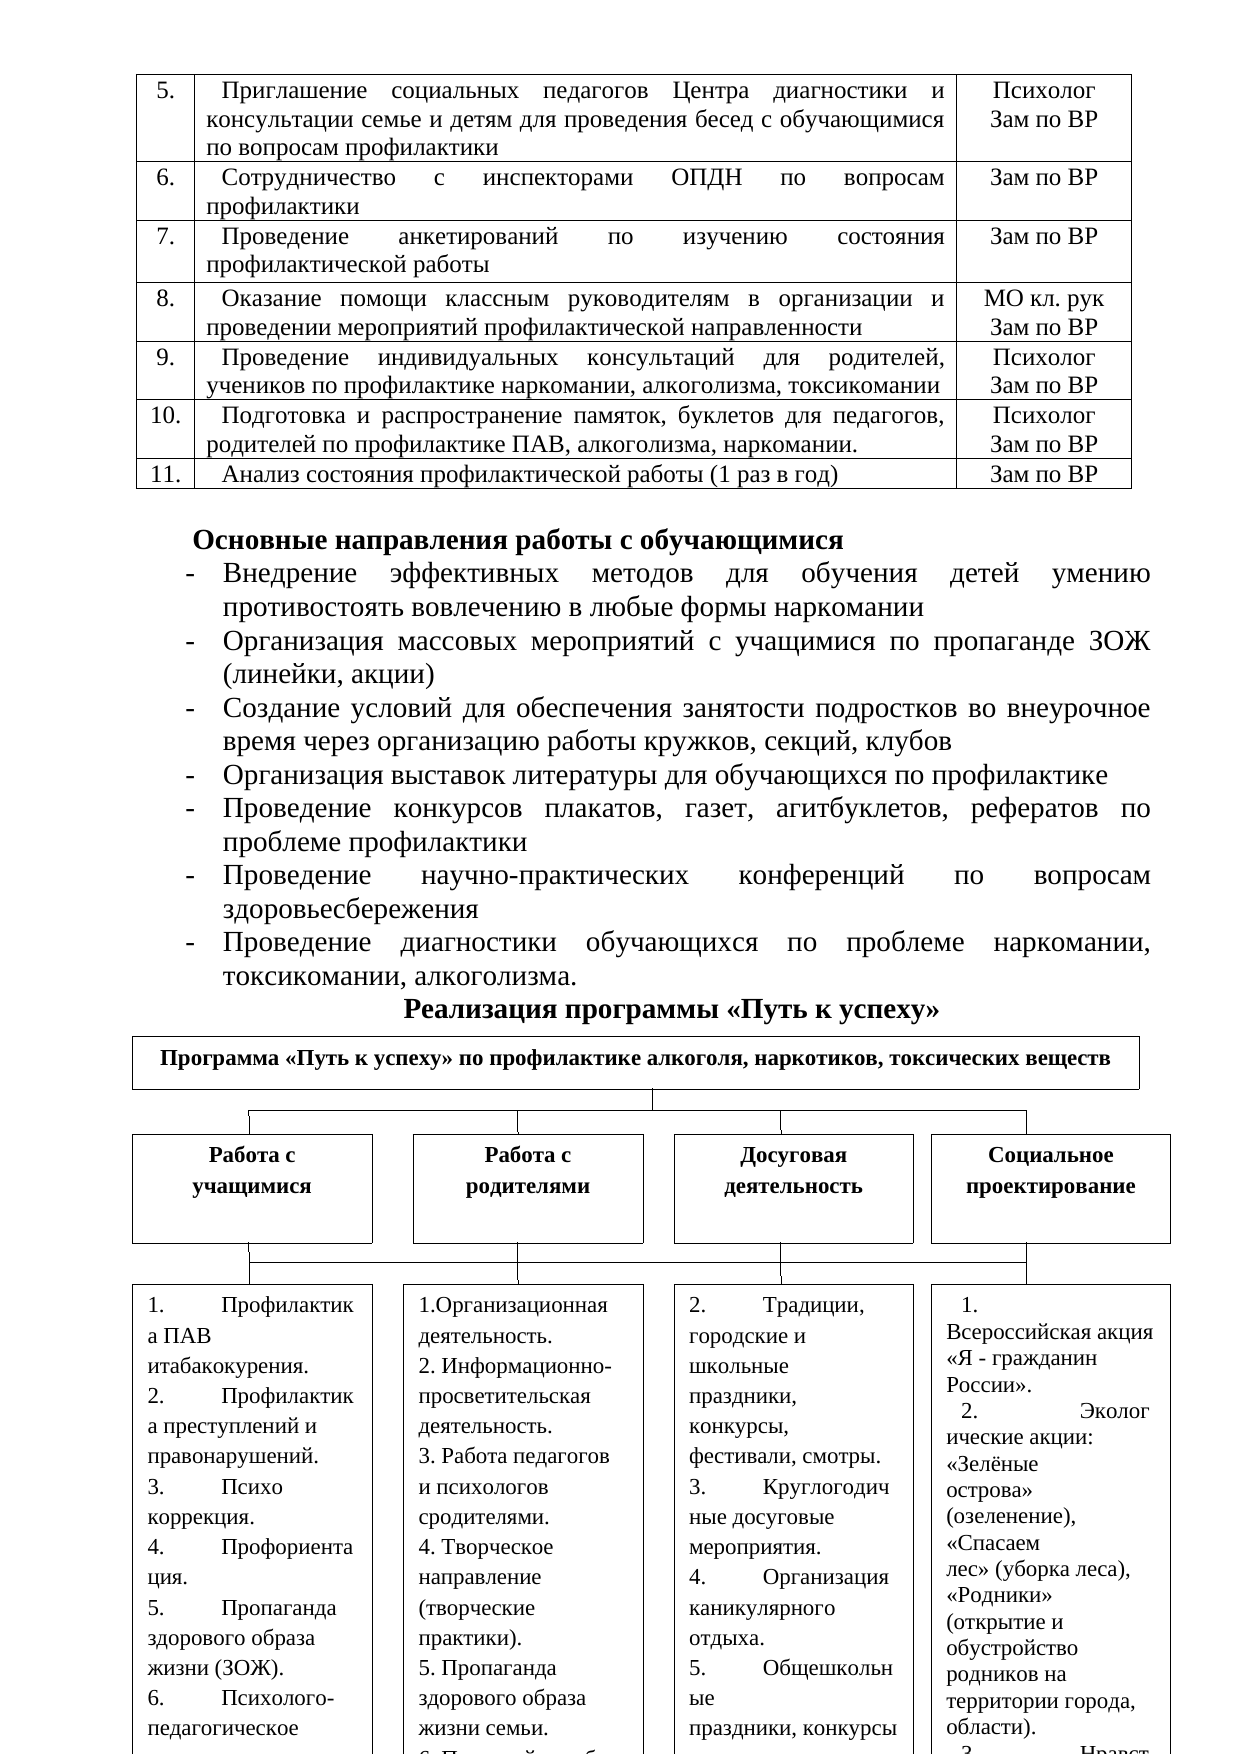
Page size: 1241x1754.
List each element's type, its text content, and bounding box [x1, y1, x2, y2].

table_cell Сотрудничество с инспекторами ОПДН по вопросам профилактики [195, 162, 956, 220]
table_cell Оказание помощи классным руководителям в организации и проведении мероприятий профилактической направленности [195, 283, 956, 341]
table_cell Зам по ВР [957, 221, 1131, 282]
list Проведение диагностики обучающихся по проблеме наркомании, токсикомании, алкоголизма. [185, 924, 1152, 992]
table_cell Психолог Зам по ВР [957, 75, 1131, 161]
text Основные направления работы с обучающимися [148, 522, 1152, 556]
table_cell Психолог Зам по ВР [957, 400, 1131, 458]
table_cell Проведение индивидуальных консультаций для родителей, учеников по профилактике наркомании, алкоголизма, токсикомании [195, 342, 956, 399]
table_cell 5. [137, 75, 194, 161]
table_cell Психолог Зам по ВР [957, 342, 1131, 399]
table_cell 11. [137, 459, 194, 487]
table_cell 10. [137, 400, 194, 458]
table_cell 8. [137, 283, 194, 341]
table_cell МО кл. рук Зам по ВР [957, 283, 1131, 341]
list Организация выставок литературы для обучающихся по профилактике [185, 757, 1152, 790]
list Проведение научно-практических конференций по вопросам здоровьесбережения [185, 857, 1152, 924]
table_cell Анализ состояния профилактической работы (1 раз в год) [195, 459, 956, 487]
table_cell Проведение анкетирований по изучению состояния профилактической работы [195, 221, 956, 282]
table_cell Приглашение социальных педагогов Центра диагностики и консультации семье и детям для проведения бесед с обучающимися по вопросам профилактики [195, 75, 956, 161]
list Внедрение эффективных методов для обучения детей умению противостоять вовлечению в любые формы наркомании [185, 556, 1152, 623]
table_cell 9. [137, 342, 194, 399]
table_cell Зам по ВР [957, 459, 1131, 487]
table_cell 6. [137, 162, 194, 220]
table_cell 7. [137, 221, 194, 282]
table_cell Подготовка и распространение памяток, буклетов для педагогов, родителей по профилактике ПАВ, алкоголизма, наркомании. [195, 400, 956, 458]
text Реализация программы «Путь к успеху» [148, 992, 1152, 1025]
list Организация массовых мероприятий с учащимися по пропаганде ЗОЖ (линейки, акции) [185, 623, 1152, 690]
list Проведение конкурсов плакатов, газет, агитбуклетов, рефератов по проблеме профилактики [185, 790, 1152, 857]
list Создание условий для обеспечения занятости подростков во внеурочное время через организацию работы кружков, секций, клубов [185, 690, 1152, 757]
table_cell Зам по ВР [957, 162, 1131, 220]
